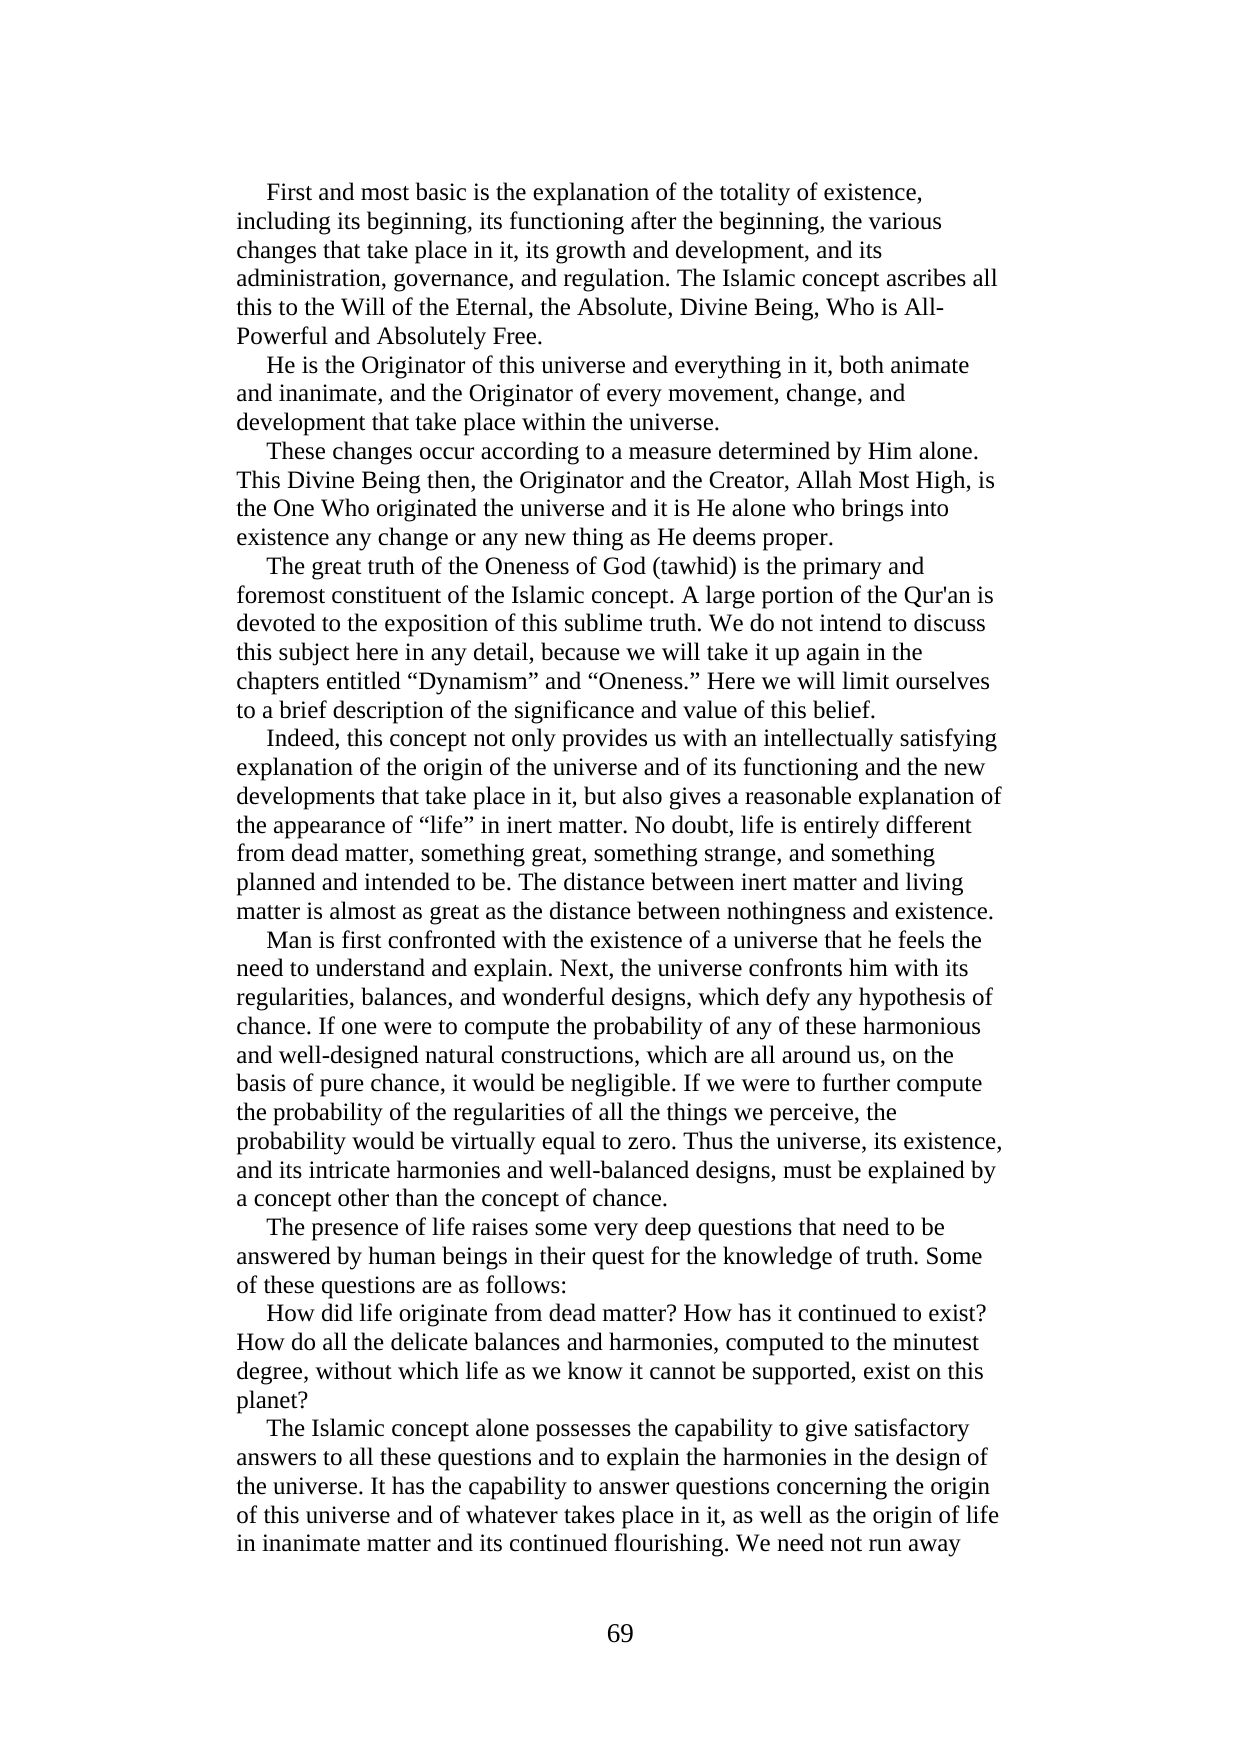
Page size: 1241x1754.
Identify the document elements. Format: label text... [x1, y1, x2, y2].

text The great truth of the Oneness of God (tawhid) is the primary and foremost constituent of the Islamic concept. A large portion of the Qur'an is devoted to the exposition of this sublime truth. We do not intend to discuss this subject here in any detail, because we will take it up again in the chapters entitled “Dynamism” and “Oneness.” Here we will limit ourselves to a brief description of the significance and value of this belief. [236, 551, 1004, 723]
text He is the Originator of this universe and everything in it, both animate and inanimate, and the Originator of every movement, change, and development that take place within the universe. [236, 350, 1004, 436]
text The presence of life raises some very deep questions that need to be answered by human beings in their quest for the knowledge of truth. Some of these questions are as follows: [236, 1212, 1004, 1298]
text How did life originate from dead matter? How has it continued to exist? How do all the delicate balances and harmonies, computed to the minutest degree, without which life as we know it cannot be supported, exist on this planet? [236, 1298, 1004, 1413]
text First and most basic is the explanation of the totality of existence, including its beginning, its functioning after the beginning, the various changes that take place in it, its growth and development, and its administration, governance, and regulation. The Islamic concept ascribes all this to the Will of the Eternal, the Absolute, Divine Being, Who is All-Powerful and Absolutely Free. [236, 177, 1004, 350]
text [236, 1413, 1004, 1557]
text These changes occur according to a measure determined by Him alone. This Divine Being then, the Originator and the Creator, Allah Most High, is the One Who originated the universe and it is He alone who brings into existence any change or any new thing as He deems proper. [236, 436, 1004, 551]
text Indeed, this concept not only provides us with an intellectually satisfying explanation of the origin of the universe and of its function­ing and the new developments that take place in it, but also gives a reasonable explanation of the appearance of “life” in inert matter. No doubt, life is entirely different from dead matter, something great, something strange, and something planned and intended to be. The distance between inert matter and living matter is almost as great as the distance between nothingness and existence. [236, 723, 1004, 925]
text Man is first confronted with the existence of a universe that he feels the need to understand and explain. Next, the universe confronts him with its regularities, balances, and wonderful designs, which defy any hypothesis of chance. If one were to compute the probability of any of these harmonious and well-designed natural constructions, which are all around us, on the basis of pure chance, it would be negligible. If we were to further compute the probability of the regularities of all the things we perceive, the probability would be virtually equal to zero. Thus the universe, its existence, and its intricate harmonies and well-balanced designs, must be explained by a concept other than the concept of chance. [236, 925, 1004, 1212]
